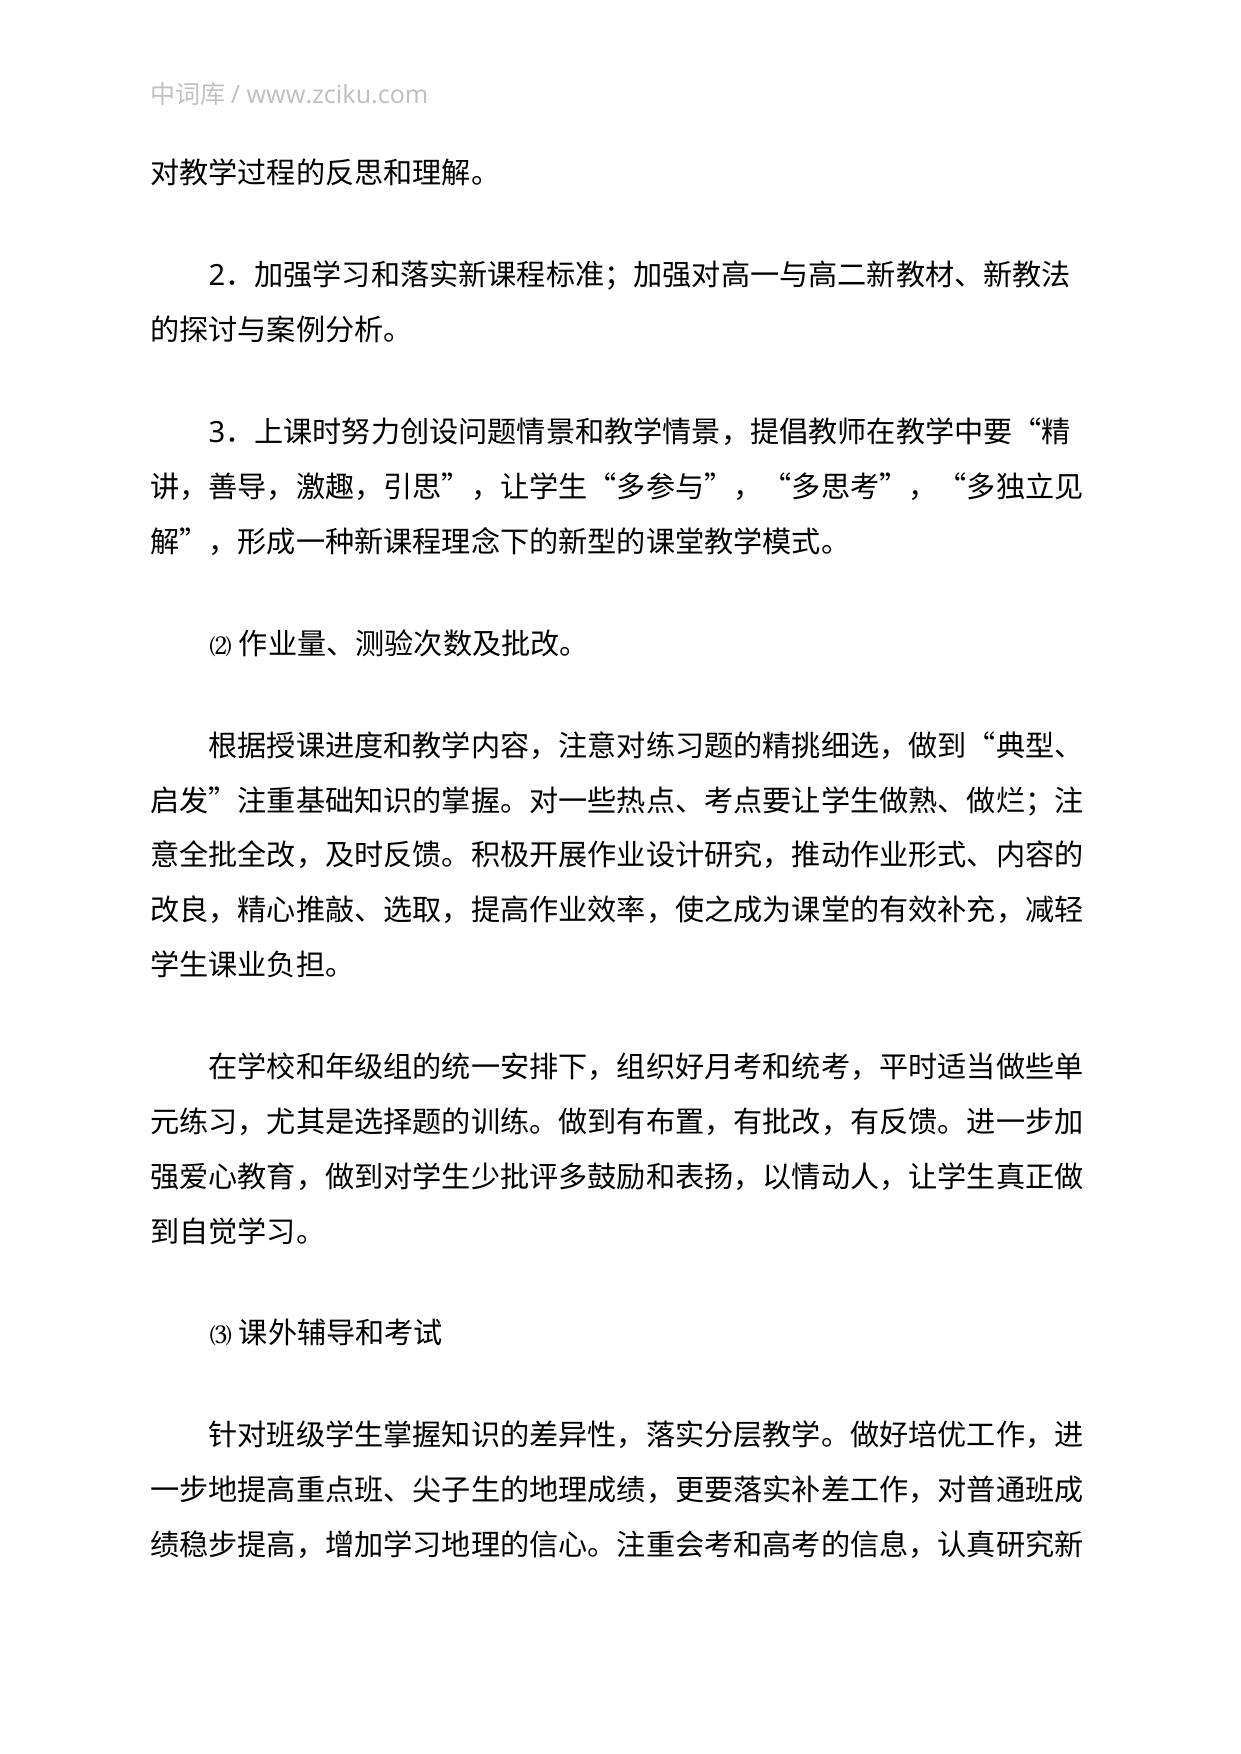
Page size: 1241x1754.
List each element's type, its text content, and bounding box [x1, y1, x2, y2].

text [150, 150, 1090, 192]
text 在学校和年级组的统一安排下，组织好月考和统考，平时适当做些单元练习，尤其是选择题的训练。做到有布置，有批改，有反馈。进一步加强爱心教育，做到对学生少批评多鼓励和表扬，以情动人，让学生真正做到自觉学习。 [150, 1043, 1090, 1251]
text ⑶课外辅导和考试 [150, 1310, 1090, 1352]
text 根据授课进度和教学内容，注意对练习题的精挑细选，做到“典型、启发”注重基础知识的掌握。对一些热点、考点要让学生做熟、做烂；注意全批全改，及时反馈。积极开展作业设计研究，推动作业形式、内容的改良，精心推敲、选取，提高作业效率，使之成为课堂的有效补充，减轻学生课业负担。 [150, 722, 1090, 984]
text ⑵作业量、测验次数及批改。 [150, 620, 1090, 663]
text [150, 1412, 1090, 1564]
text 3．上课时努力创设问题情景和教学情景，提倡教师在教学中要“精讲，善导，激趣，引思”，让学生“多参与”，“多思考”，“多独立见解”，形成一种新课程理念下的新型的课堂教学模式。 [150, 408, 1090, 561]
text 2．加强学习和落实新课程标准；加强对高一与高二新教材、新教法的探讨与案例分析。 [150, 252, 1090, 349]
